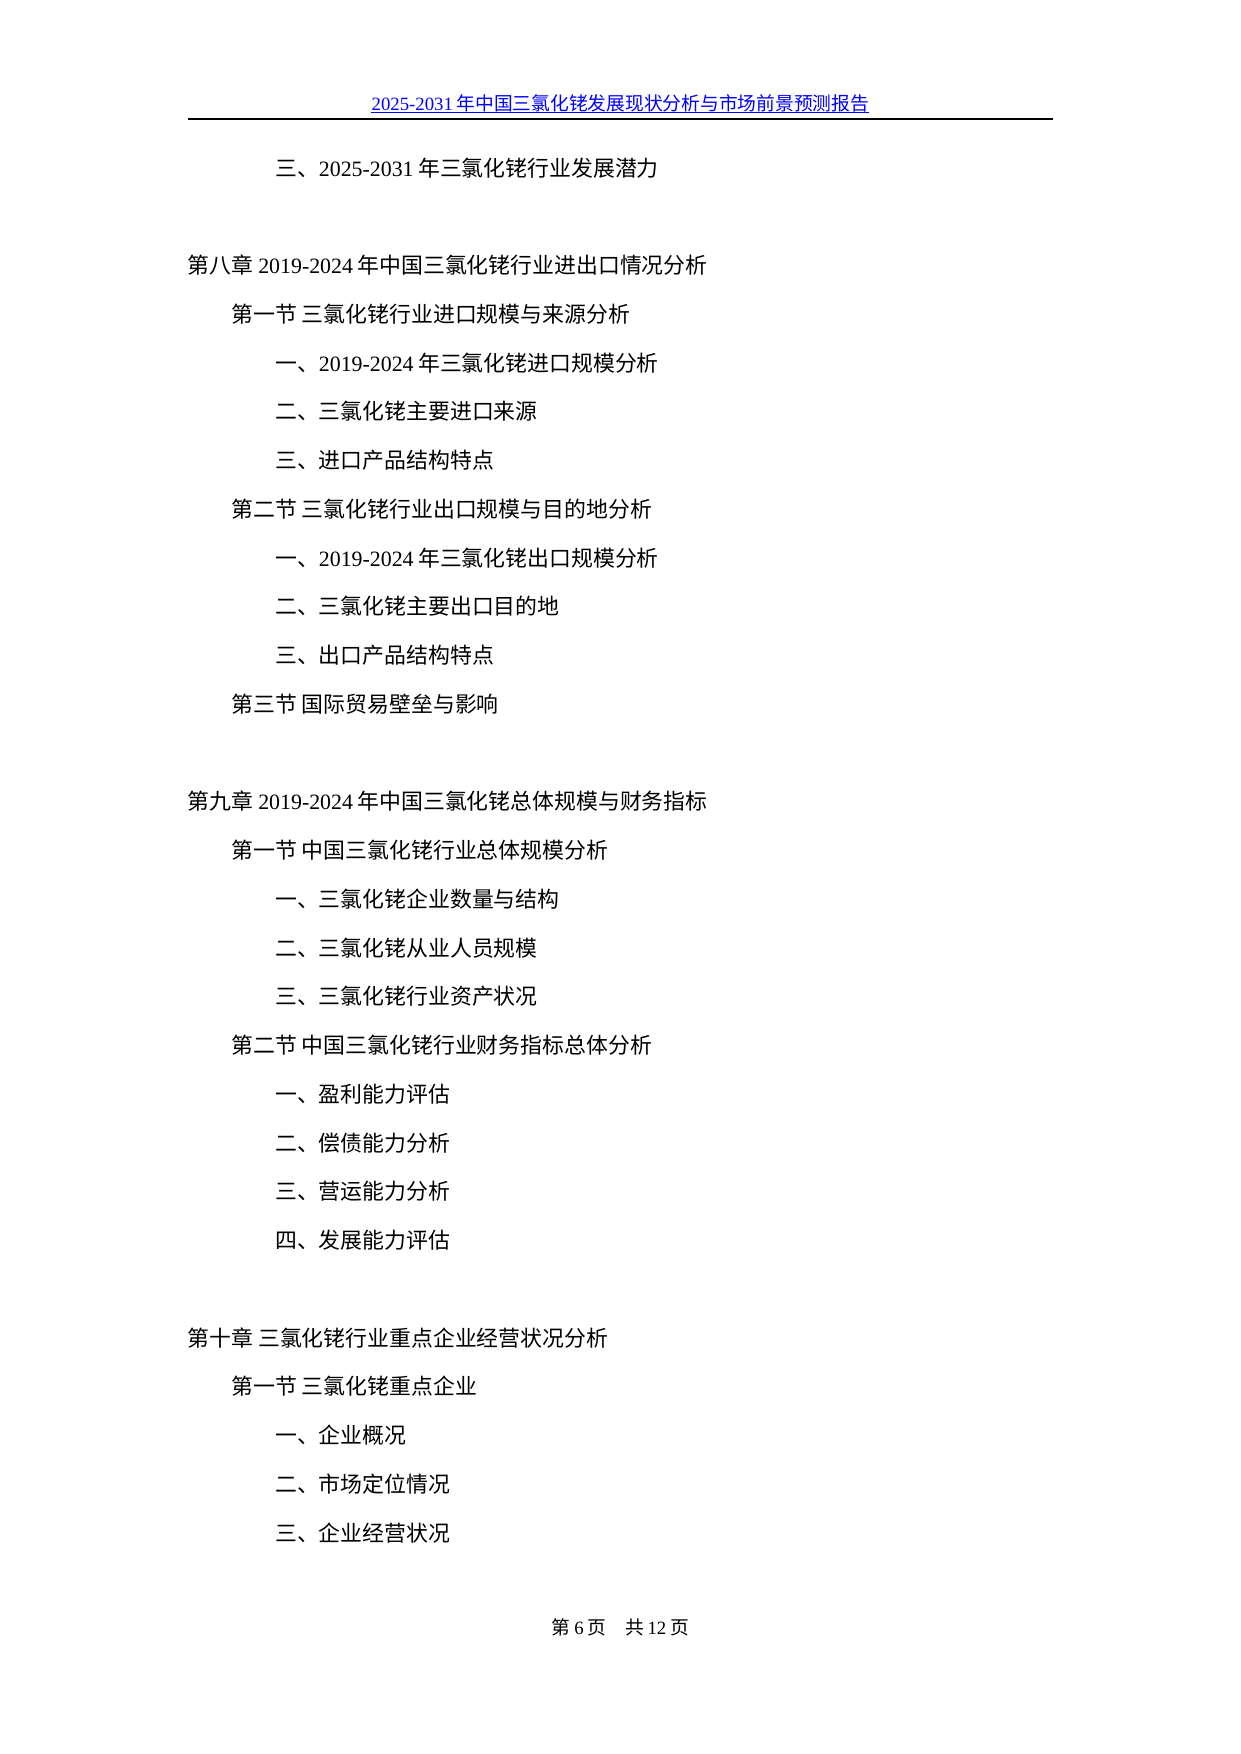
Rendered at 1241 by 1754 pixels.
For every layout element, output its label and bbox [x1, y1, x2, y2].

text [187, 150, 1053, 1548]
